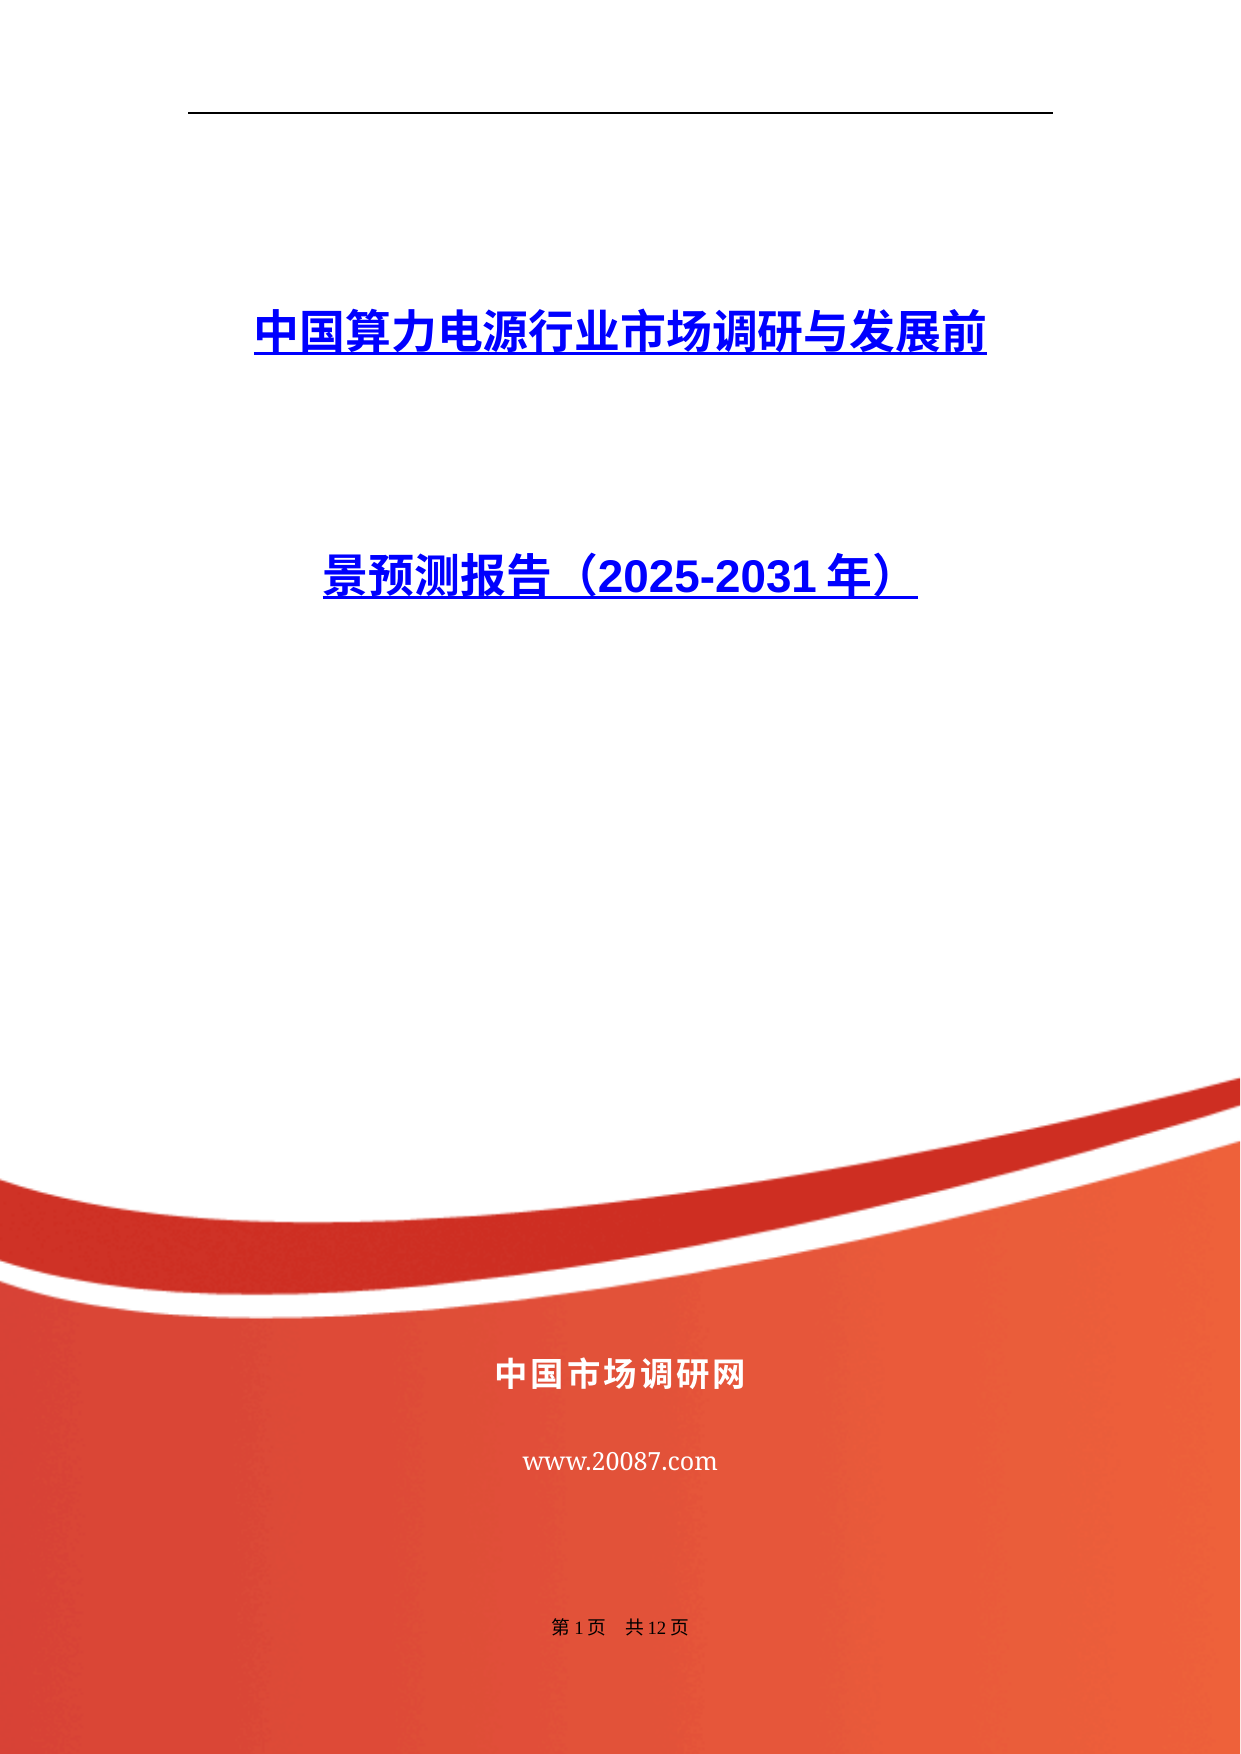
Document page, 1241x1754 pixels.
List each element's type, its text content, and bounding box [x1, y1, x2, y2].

table_header 中国算力电源行业市场调研与发展前景预测报告（2025-2031年） [188, 207, 1053, 773]
text www.20087.com [187, 1428, 1053, 1493]
picture [0, 1006, 1241, 1754]
subtitle 中国市场调研网 [187, 1339, 1053, 1404]
